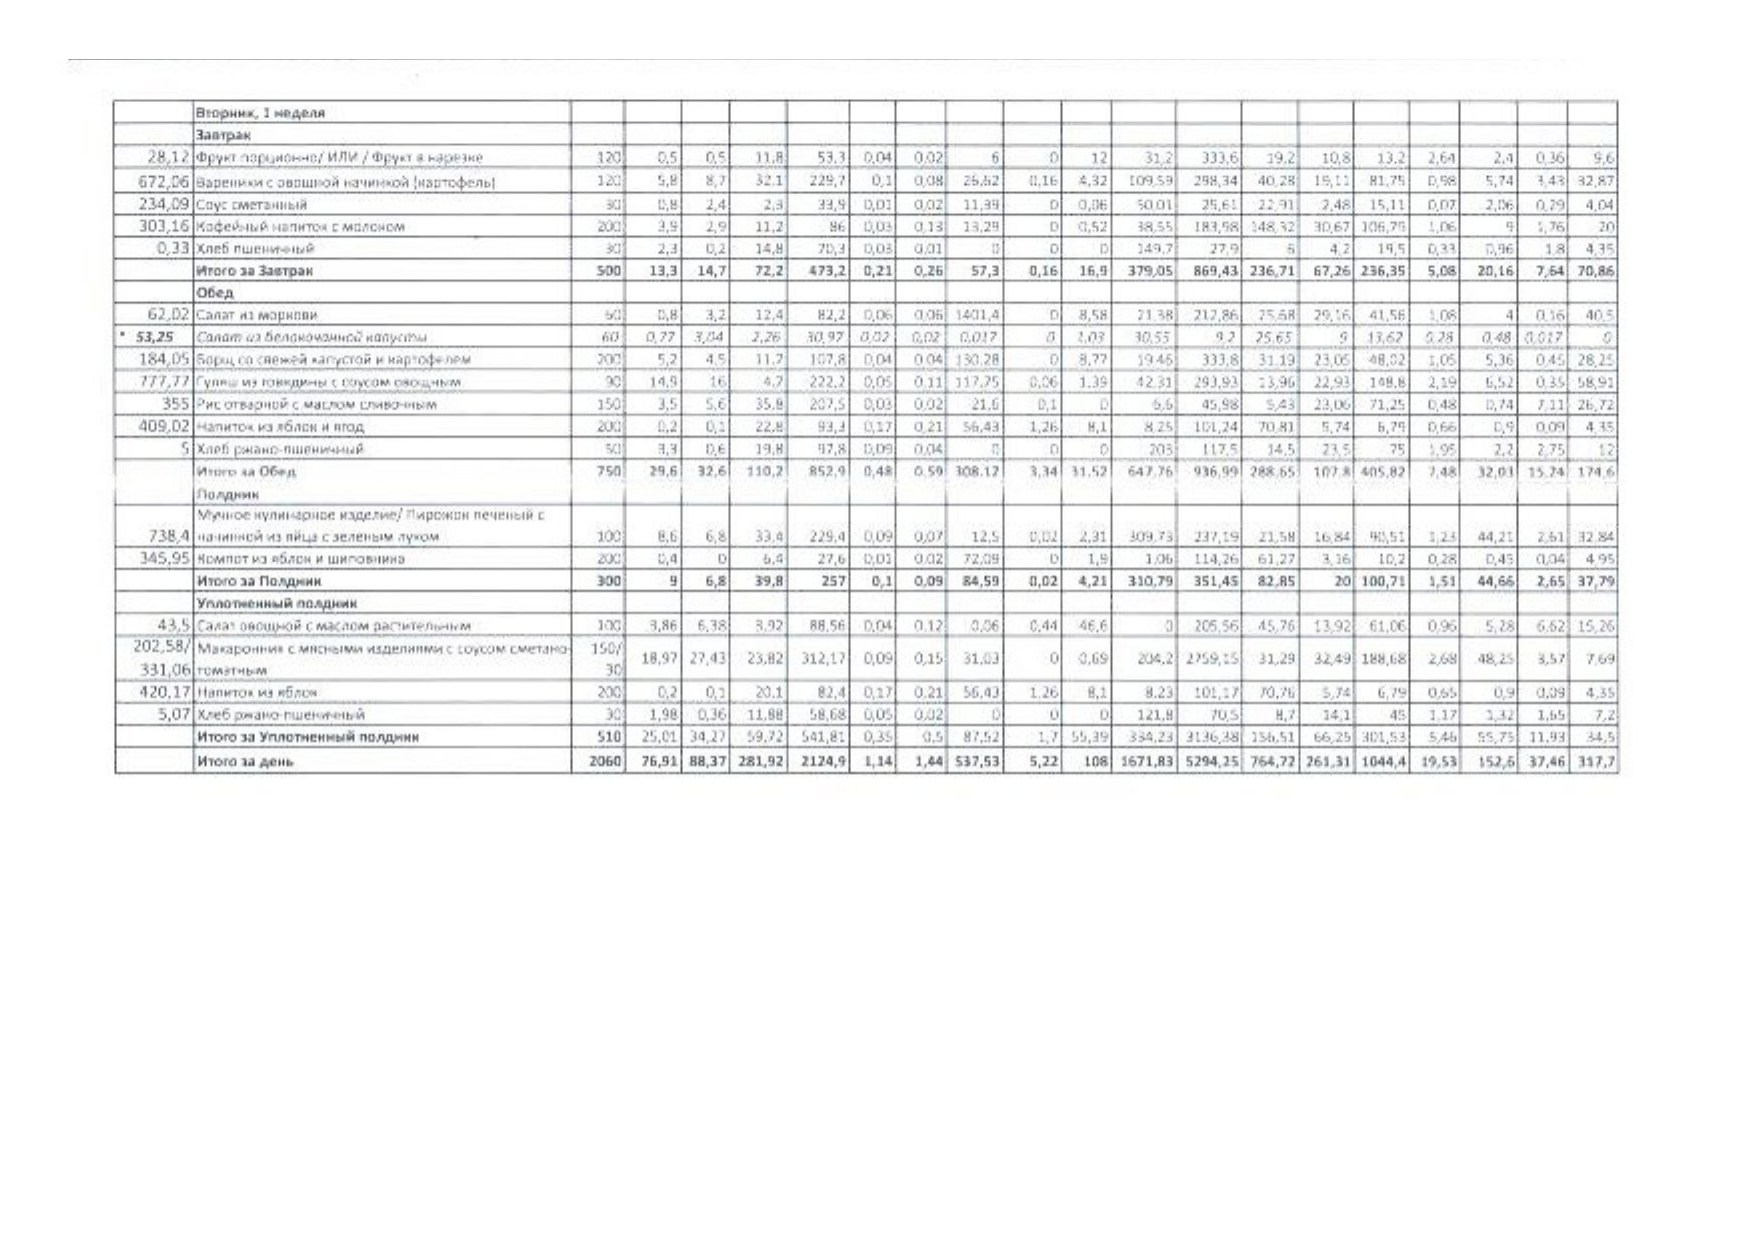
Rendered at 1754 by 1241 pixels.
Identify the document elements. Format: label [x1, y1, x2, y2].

picture [59, 59, 1754, 1182]
